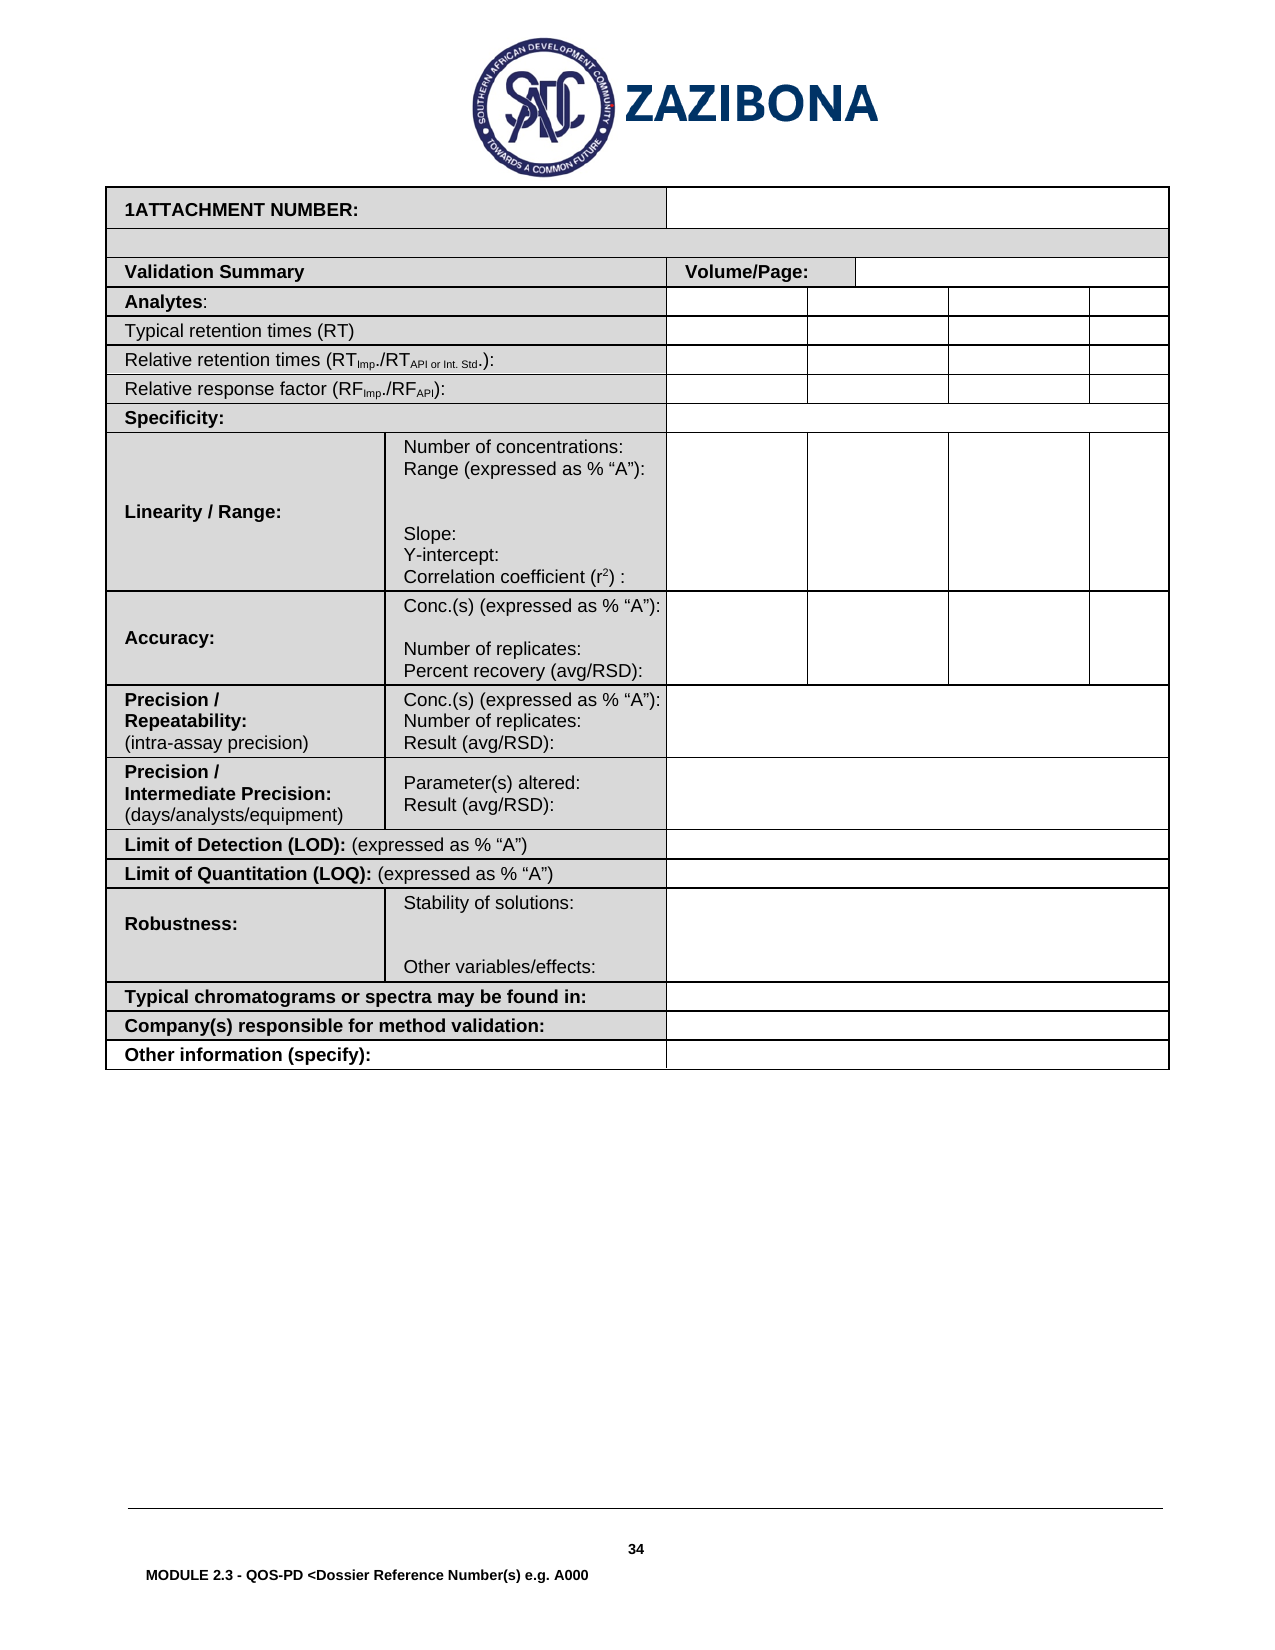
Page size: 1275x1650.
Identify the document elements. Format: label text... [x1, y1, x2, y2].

table_cell [667, 288, 807, 315]
table_cell [667, 1041, 1168, 1068]
table_cell [107, 229, 1168, 257]
table_cell [1090, 375, 1168, 403]
table_cell [667, 860, 1168, 887]
table_cell [808, 433, 948, 590]
table_cell Accuracy: [107, 592, 384, 684]
table_cell Relative retention times (RTImp./RTAPI or Int. Std.): [107, 346, 666, 373]
table_header ATTACHMENT NUMBER: [107, 188, 666, 228]
table_cell [949, 592, 1089, 684]
table_cell Conc.(s) (expressed as % “A”): Number of replicates: Percent recovery (avg/RSD): [386, 592, 666, 684]
table_cell [949, 346, 1089, 373]
table_cell Volume/Page: [667, 258, 855, 286]
table_cell Robustness: [107, 889, 384, 981]
table_cell Number of concentrations: Range (expressed as % “A”): Slope: Y-intercept: Correlation coefficient (r2) : [386, 433, 666, 590]
table_cell [949, 433, 1089, 590]
table_cell [808, 375, 948, 403]
table_cell [949, 317, 1089, 344]
table_cell Typical retention times (RT) [107, 317, 666, 344]
table_cell [667, 889, 1168, 981]
table_cell [808, 317, 948, 344]
table_cell [1090, 317, 1168, 344]
table_cell Precision / Repeatability: (intra-assay precision) [107, 686, 384, 756]
table_cell [808, 592, 948, 684]
table_cell Precision / Intermediate Precision: (days/analysts/equipment) [107, 758, 384, 829]
table_cell [1090, 592, 1168, 684]
table_cell [1090, 433, 1168, 590]
table_cell Linearity / Range: [107, 433, 384, 590]
table_cell Specificity: [107, 404, 666, 432]
picture [450, 37, 900, 186]
table_cell Stability of solutions: Other variables/effects: [386, 889, 666, 981]
table_cell [808, 288, 948, 315]
table_cell [667, 983, 1168, 1010]
table_cell [949, 288, 1089, 315]
table_cell Validation Summary [107, 258, 666, 286]
table_cell Other information (specify): [107, 1041, 666, 1068]
table_cell Parameter(s) altered: Result (avg/RSD): [386, 758, 666, 829]
table_cell [808, 346, 948, 373]
table_cell [667, 375, 807, 403]
table_cell Company(s) responsible for method validation: [107, 1012, 666, 1039]
table_cell [949, 375, 1089, 403]
table_cell [667, 346, 807, 373]
table_cell [667, 758, 1168, 829]
table_cell Limit of Detection (LOD): (expressed as % “A”) [107, 830, 666, 858]
table_cell [667, 592, 807, 684]
table_cell [1090, 346, 1168, 373]
table_cell Relative response factor (RFImp./RFAPI): [107, 375, 666, 403]
table_cell [667, 404, 1168, 432]
table_cell [1090, 288, 1168, 315]
table_cell Typical chromatograms or spectra may be found in: [107, 983, 666, 1010]
table_cell [667, 1012, 1168, 1039]
table_cell [667, 433, 807, 590]
table_cell [667, 830, 1168, 858]
table_cell Conc.(s) (expressed as % “A”): Number of replicates: Result (avg/RSD): [386, 686, 666, 756]
table_header [667, 188, 1168, 228]
table_cell [856, 258, 1168, 286]
table_cell [667, 686, 1168, 756]
table_cell [667, 317, 807, 344]
table_cell Analytes: [107, 288, 666, 315]
table_cell Limit of Quantitation (LOQ): (expressed as % “A”) [107, 860, 666, 887]
